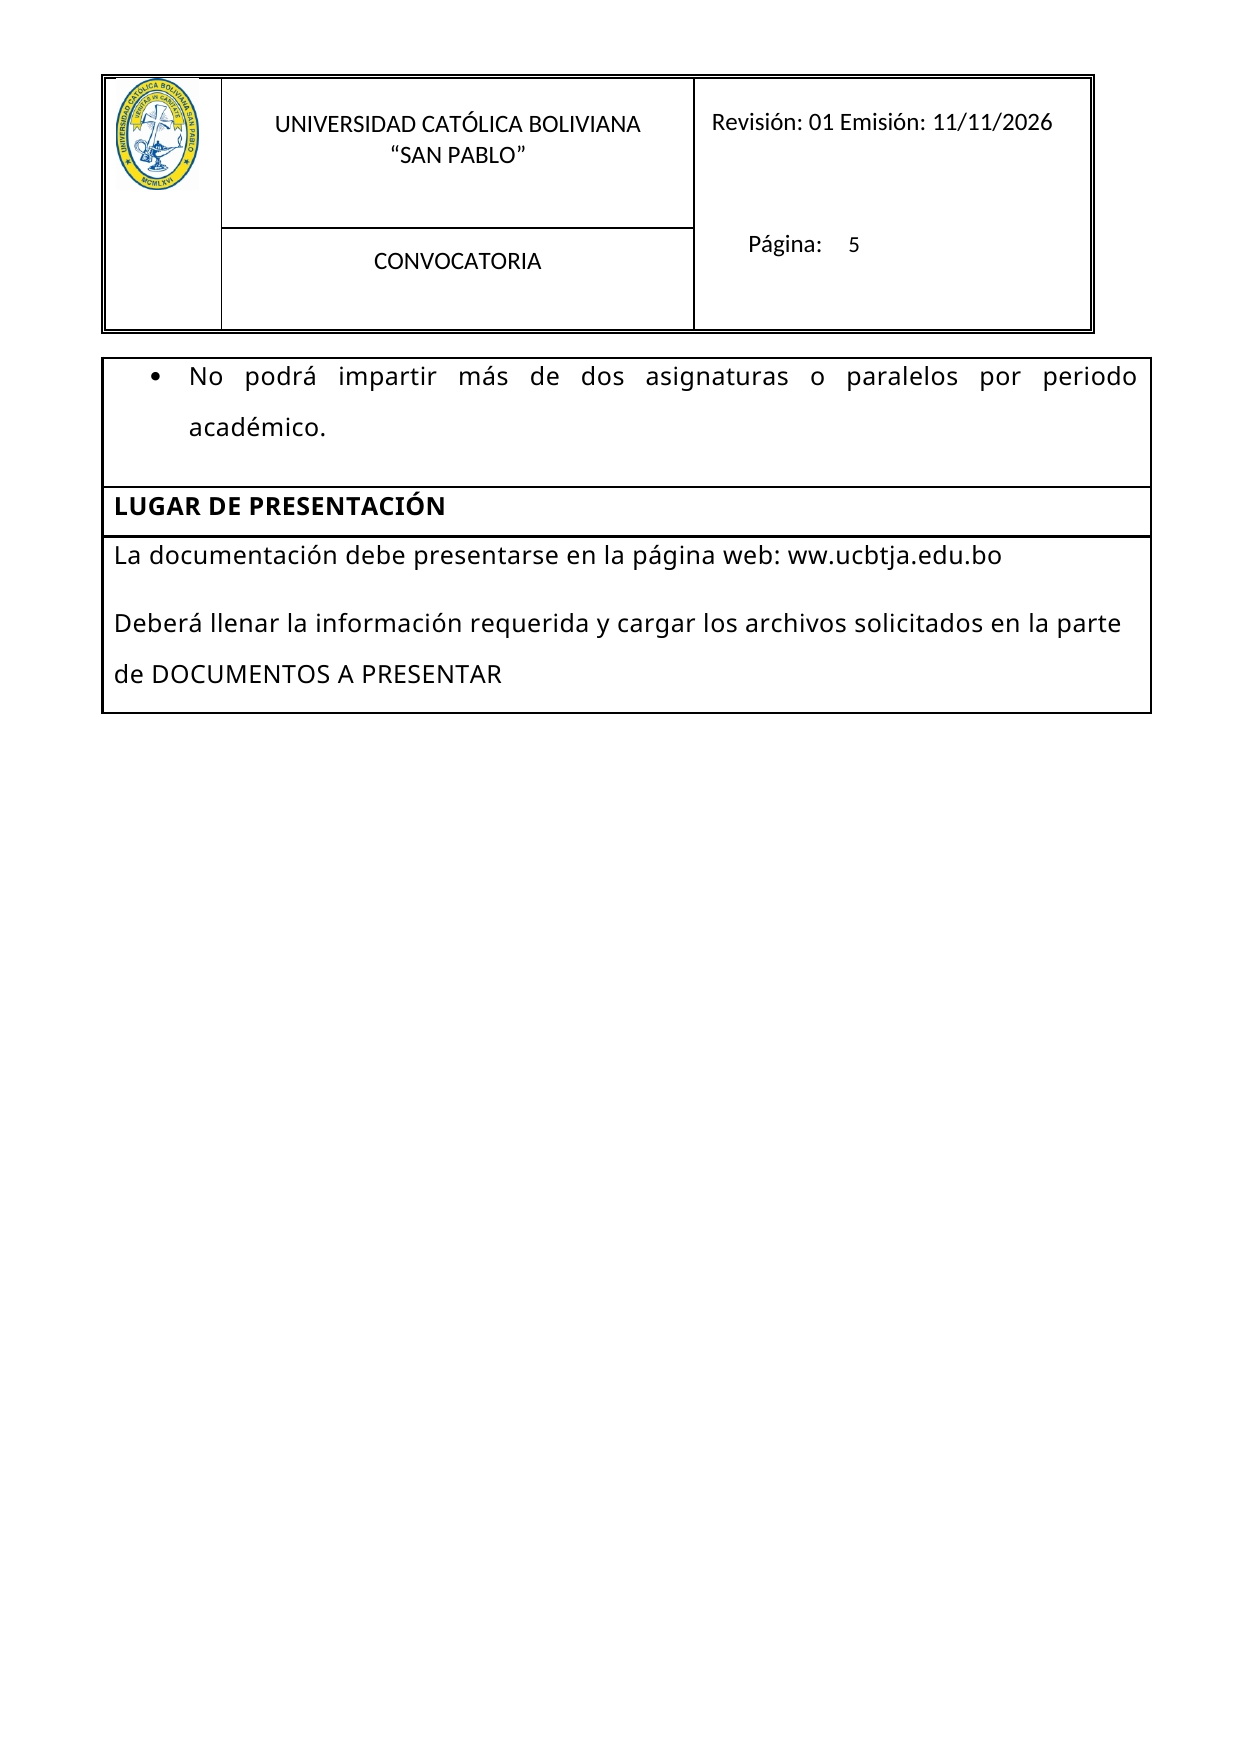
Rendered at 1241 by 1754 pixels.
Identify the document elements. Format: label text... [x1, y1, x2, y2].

table_cell LUGAR DE PRESENTACIÓN [104, 488, 1150, 535]
table_cell La documentación debe presentarse en la página web: ww.ucbtja.edu.bo Deberá llenar la información requerida y cargar los archivos solicitados en la parte de DOCUMENTOS A PRESENTAR [104, 538, 1150, 712]
picture [116, 78, 199, 190]
